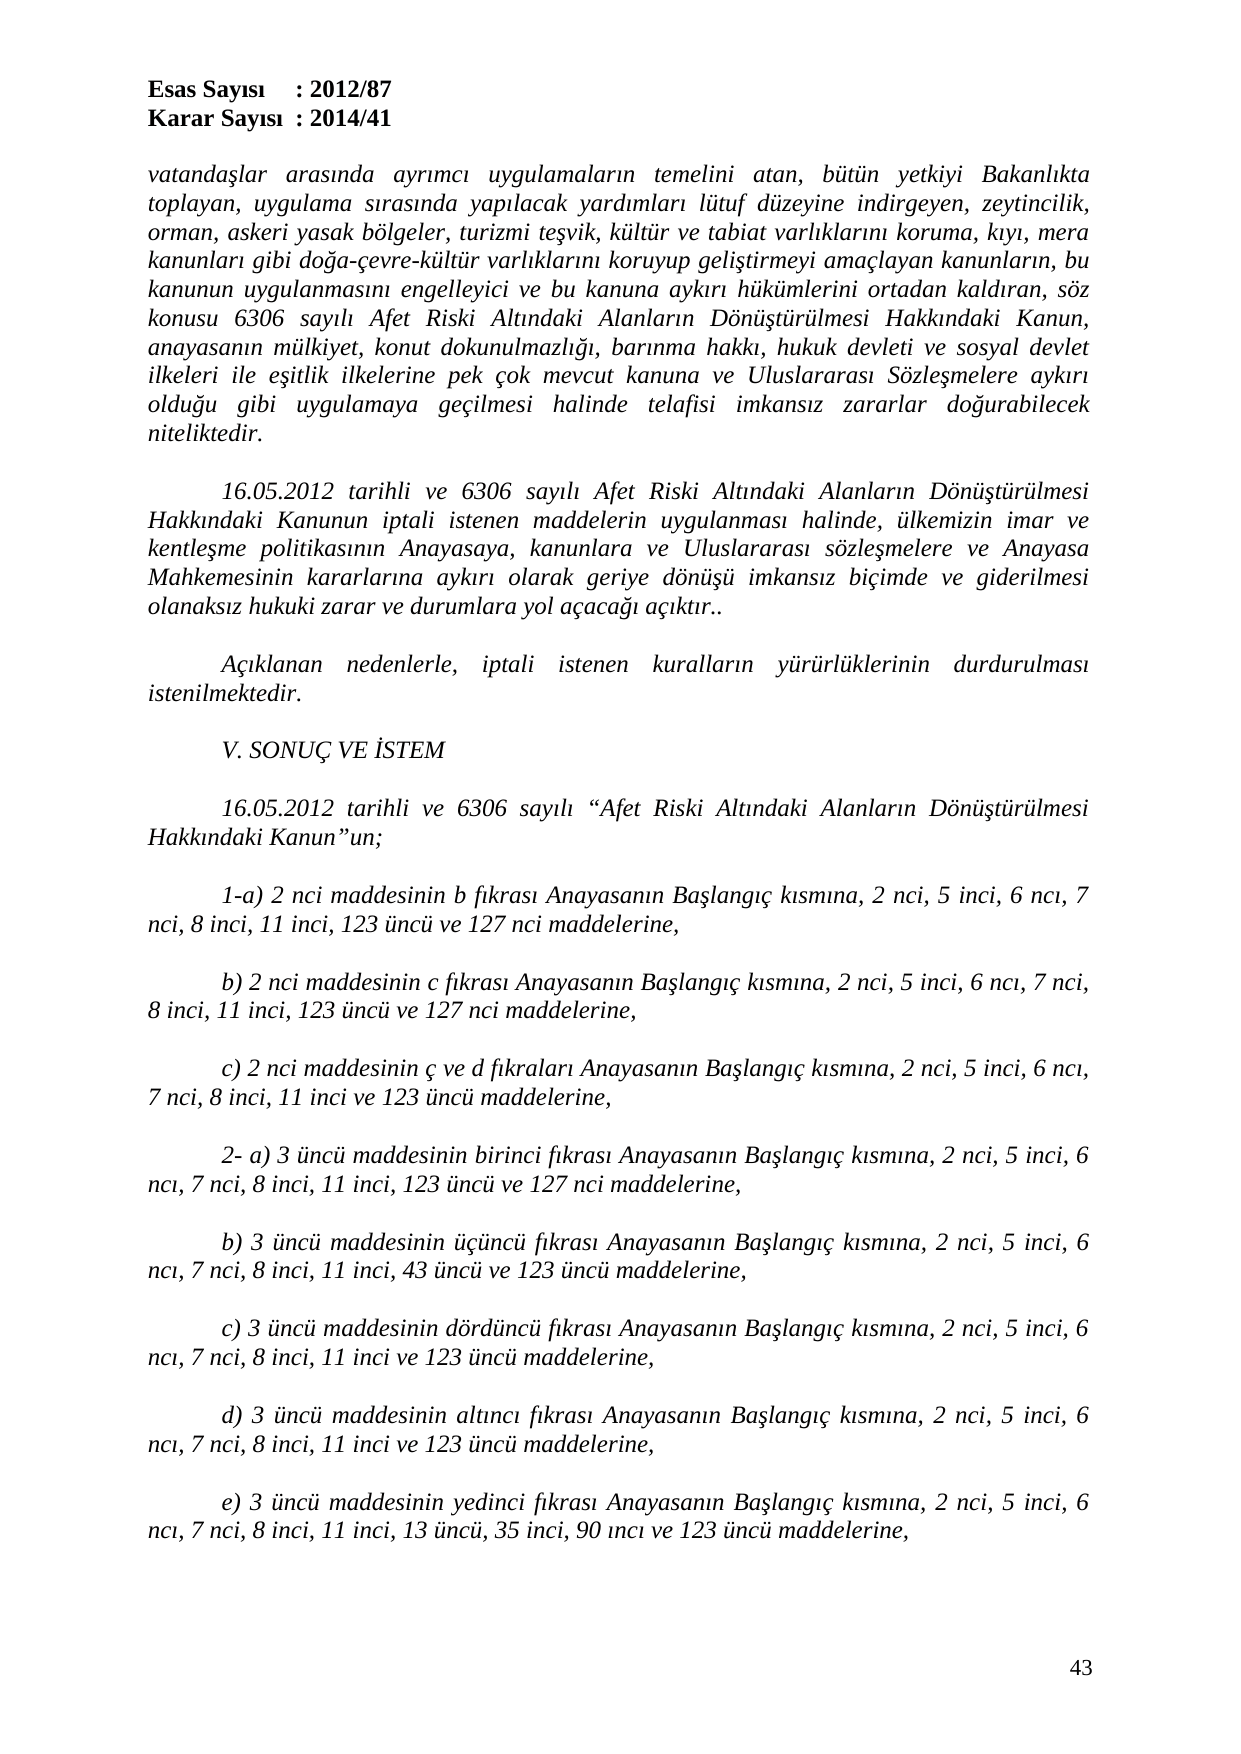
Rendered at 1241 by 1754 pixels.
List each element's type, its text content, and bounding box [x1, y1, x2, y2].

text e) 3 üncü maddesinin yedinci fıkrası Anayasanın Başlangıç kısmına, 2 nci, 5 inci, 6 ncı, 7 nci, 8 inci, 11 inci, 13 üncü, 35 inci, 90 ıncı ve 123 üncü maddelerine, [148, 1487, 1093, 1544]
text 2- a) 3 üncü maddesinin birinci fıkrası Anayasanın Başlangıç kısmına, 2 nci, 5 inci, 6 ncı, 7 nci, 8 inci, 11 inci, 123 üncü ve 127 nci maddelerine, [148, 1140, 1093, 1198]
text b) 3 üncü maddesinin üçüncü fıkrası Anayasanın Başlangıç kısmına, 2 nci, 5 inci, 6 ncı, 7 nci, 8 inci, 11 inci, 43 üncü ve 123 üncü maddelerine, [148, 1227, 1093, 1284]
text b) 2 nci maddesinin c fıkrası Anayasanın Başlangıç kısmına, 2 nci, 5 inci, 6 ncı, 7 nci, 8 inci, 11 inci, 123 üncü ve 127 nci maddelerine, [148, 967, 1093, 1024]
text 16.05.2012 tarihli ve 6306 sayılı “Afet Riski Altındaki Alanların Dönüştürülmesi Hakkındaki Kanun”un; [148, 793, 1093, 851]
text c) 2 nci maddesinin ç ve d fıkraları Anayasanın Başlangıç kısmına, 2 nci, 5 inci, 6 ncı, 7 nci, 8 inci, 11 inci ve 123 üncü maddelerine, [148, 1053, 1093, 1111]
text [148, 159, 1093, 447]
text Açıklanan nedenlerle, iptali istenen kuralların yürürlüklerinin durdurulması istenilmektedir. [148, 649, 1093, 706]
text 16.05.2012 tarihli ve 6306 sayılı Afet Riski Altındaki Alanların Dönüştürülmesi Hakkındaki Kanunun iptali istenen maddelerin uygulanması halinde, ülkemizin imar ve kentleşme politikasının Anayasaya, kanunlara ve Uluslararası sözleşmelere ve Anayasa Mahkemesinin kararlarına aykırı olarak geriye dönüşü imkansız biçimde ve giderilmesi olanaksız hukuki zarar ve durumlara yol açacağı açıktır.. [148, 476, 1093, 620]
text d) 3 üncü maddesinin altıncı fıkrası Anayasanın Başlangıç kısmına, 2 nci, 5 inci, 6 ncı, 7 nci, 8 inci, 11 inci ve 123 üncü maddelerine, [148, 1400, 1093, 1458]
text c) 3 üncü maddesinin dördüncü fıkrası Anayasanın Başlangıç kısmına, 2 nci, 5 inci, 6 ncı, 7 nci, 8 inci, 11 inci ve 123 üncü maddelerine, [148, 1313, 1093, 1371]
text 1-a) 2 nci maddesinin b fıkrası Anayasanın Başlangıç kısmına, 2 nci, 5 inci, 6 ncı, 7 nci, 8 inci, 11 inci, 123 üncü ve 127 nci maddelerine, [148, 880, 1093, 938]
text V. SONUÇ VE İSTEM [148, 736, 1093, 764]
